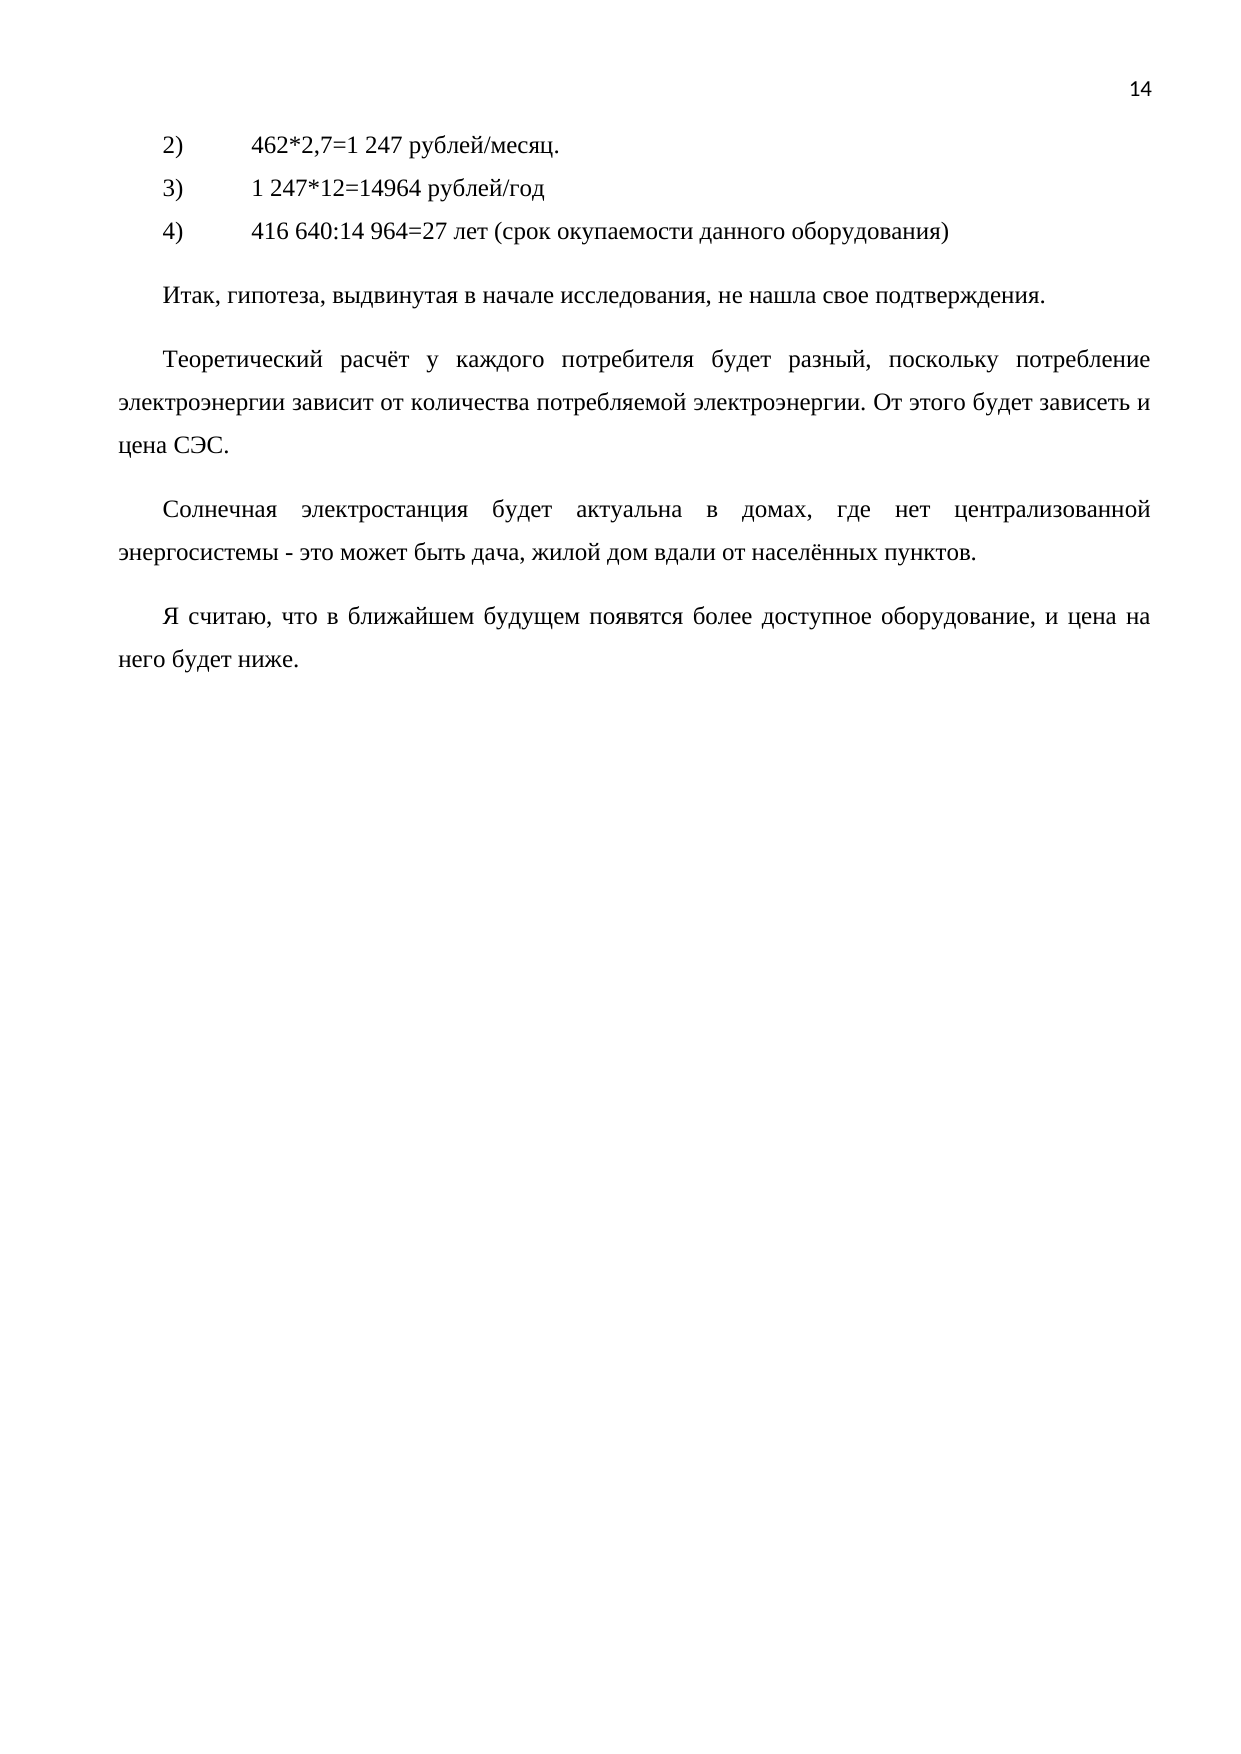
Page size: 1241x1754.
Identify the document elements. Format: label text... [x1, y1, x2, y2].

list 462*2,7=1 247 рублей/месяц. [118, 130, 1152, 158]
text Итак, гипотеза, выдвинутая в начале исследования, не нашла свое подтверждения. [118, 280, 1152, 309]
text Теоретический расчёт у каждого потребителя будет разный, поскольку потребление электроэнергии зависит от количества потребляемой электроэнергии. От этого будет зависеть и цена СЭС. [118, 344, 1152, 387]
text Солнечная электростанция будет актуальна в домах, где нет централизованной энергосистемы - это может быть дача, жилой дом вдали от населённых пунктов. [118, 494, 1152, 566]
text Я считаю, что в ближайшем будущем появятся более доступное оборудование, и цена на него будет ниже. [118, 601, 1152, 673]
list 416 640:14 964=27 лет (срок окупаемости данного оборудования) [118, 216, 1152, 245]
text Теоретический расчёт у каждого потребителя будет разный, поскольку потребление электроэнергии зависит от количества потребляемой электроэнергии. От этого будет зависеть и цена СЭС. [118, 416, 1152, 459]
list 1 247*12=14964 рублей/год [118, 173, 1152, 202]
